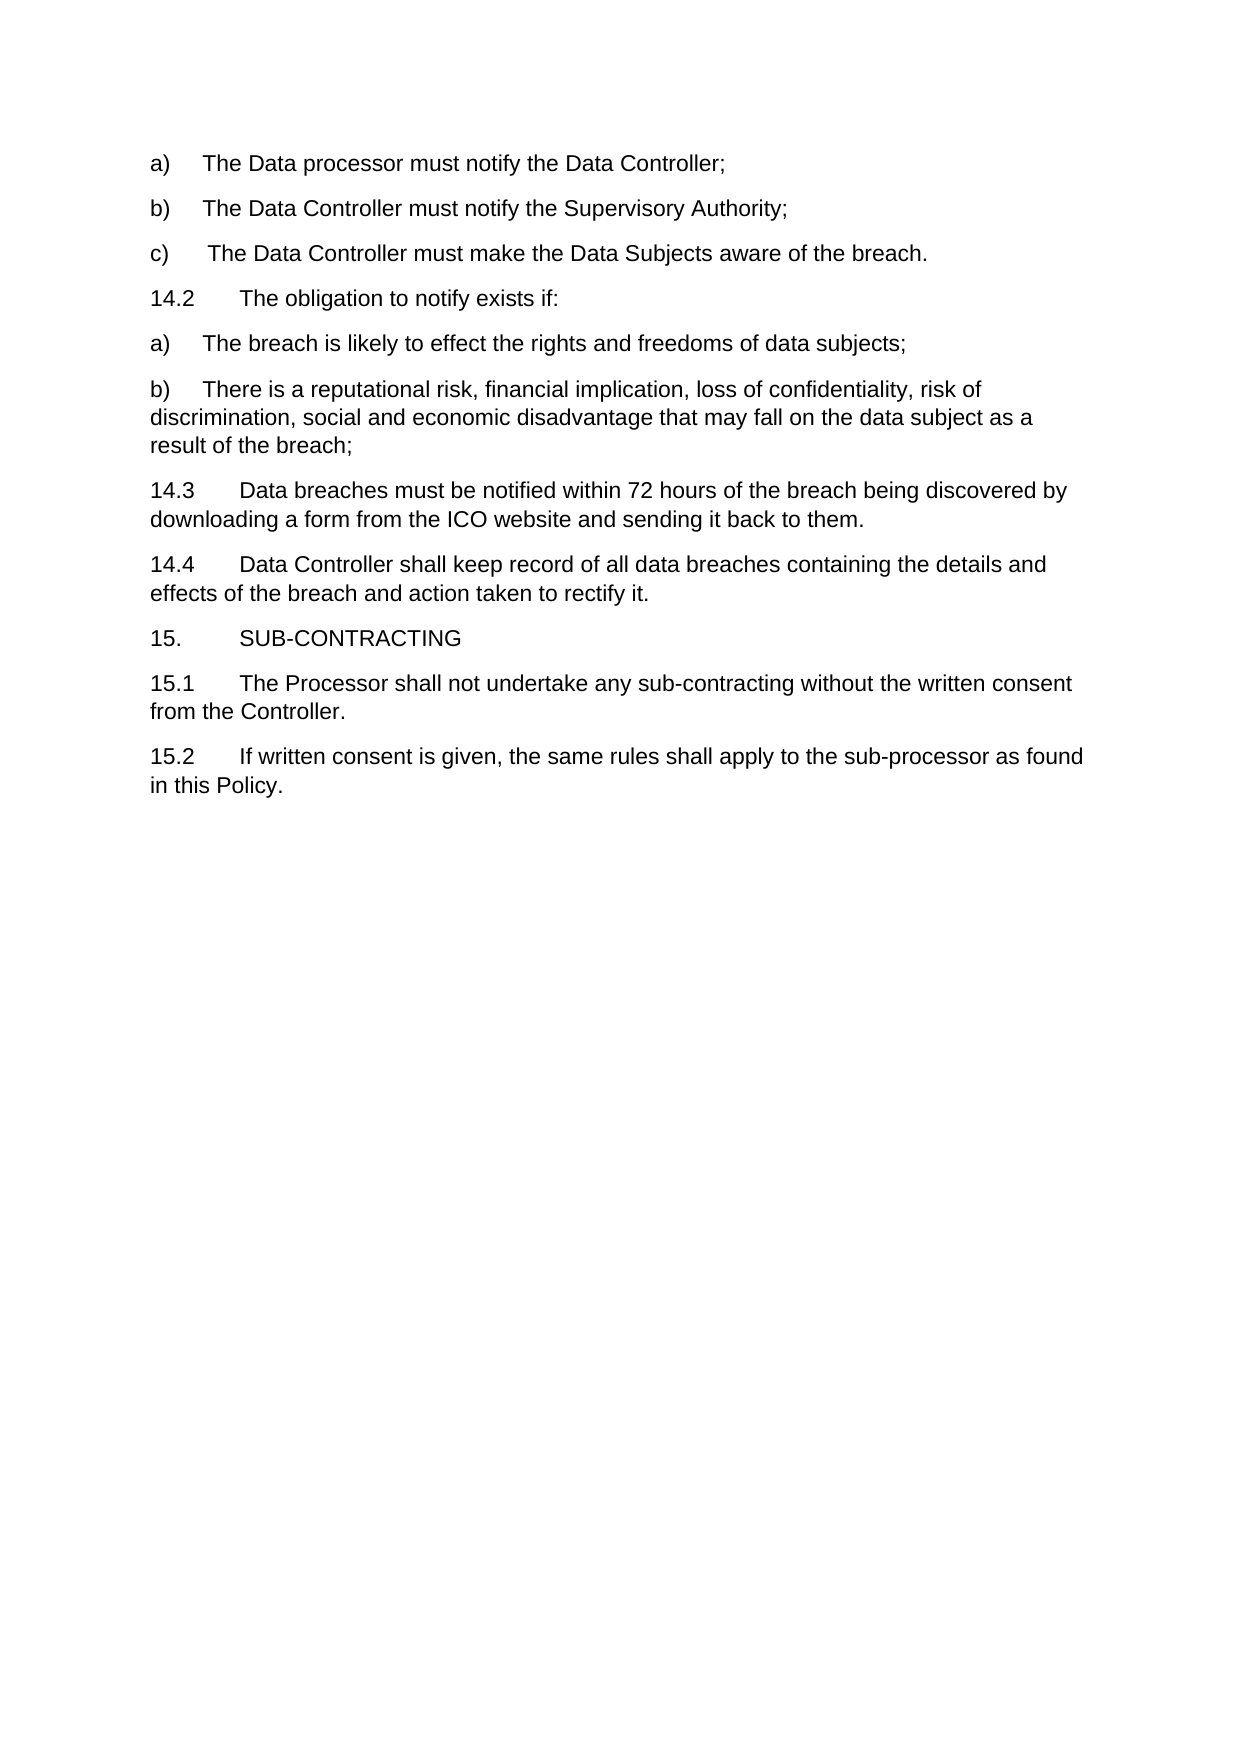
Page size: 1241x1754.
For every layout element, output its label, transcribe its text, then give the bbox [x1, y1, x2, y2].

text c) The Data Controller must make the Data Subjects aware of the breach. [150, 240, 1090, 267]
text 15.2 If written consent is given, the same rules shall apply to the sub-processor as found in this Policy. [150, 743, 1090, 798]
text 14.2 The obligation to notify exists if: [150, 285, 1090, 312]
text b) There is a reputational risk, financial implication, loss of confidentiality, risk of discrimination, social and economic disadvantage that may fall on the data subject as a result of the breach; [150, 376, 1090, 459]
text 14.3 Data breaches must be notified within 72 hours of the breach being discovered by downloading a form from the ICO website and sending it back to them. [150, 477, 1090, 532]
text 15.1 The Processor shall not undertake any sub-contracting without the written consent from the Controller. [150, 670, 1090, 724]
text 14.4 Data Controller shall keep record of all data breaches containing the details and effects of the breach and action taken to rectify it. [150, 551, 1090, 606]
text 15. SUB-CONTRACTING [150, 624, 1090, 651]
text b) The Data Controller must notify the Supervisory Authority; [150, 195, 1090, 221]
text a) The breach is likely to effect the rights and freedoms of data subjects; [150, 330, 1090, 357]
text a) The Data processor must notify the Data Controller; [150, 150, 1090, 176]
